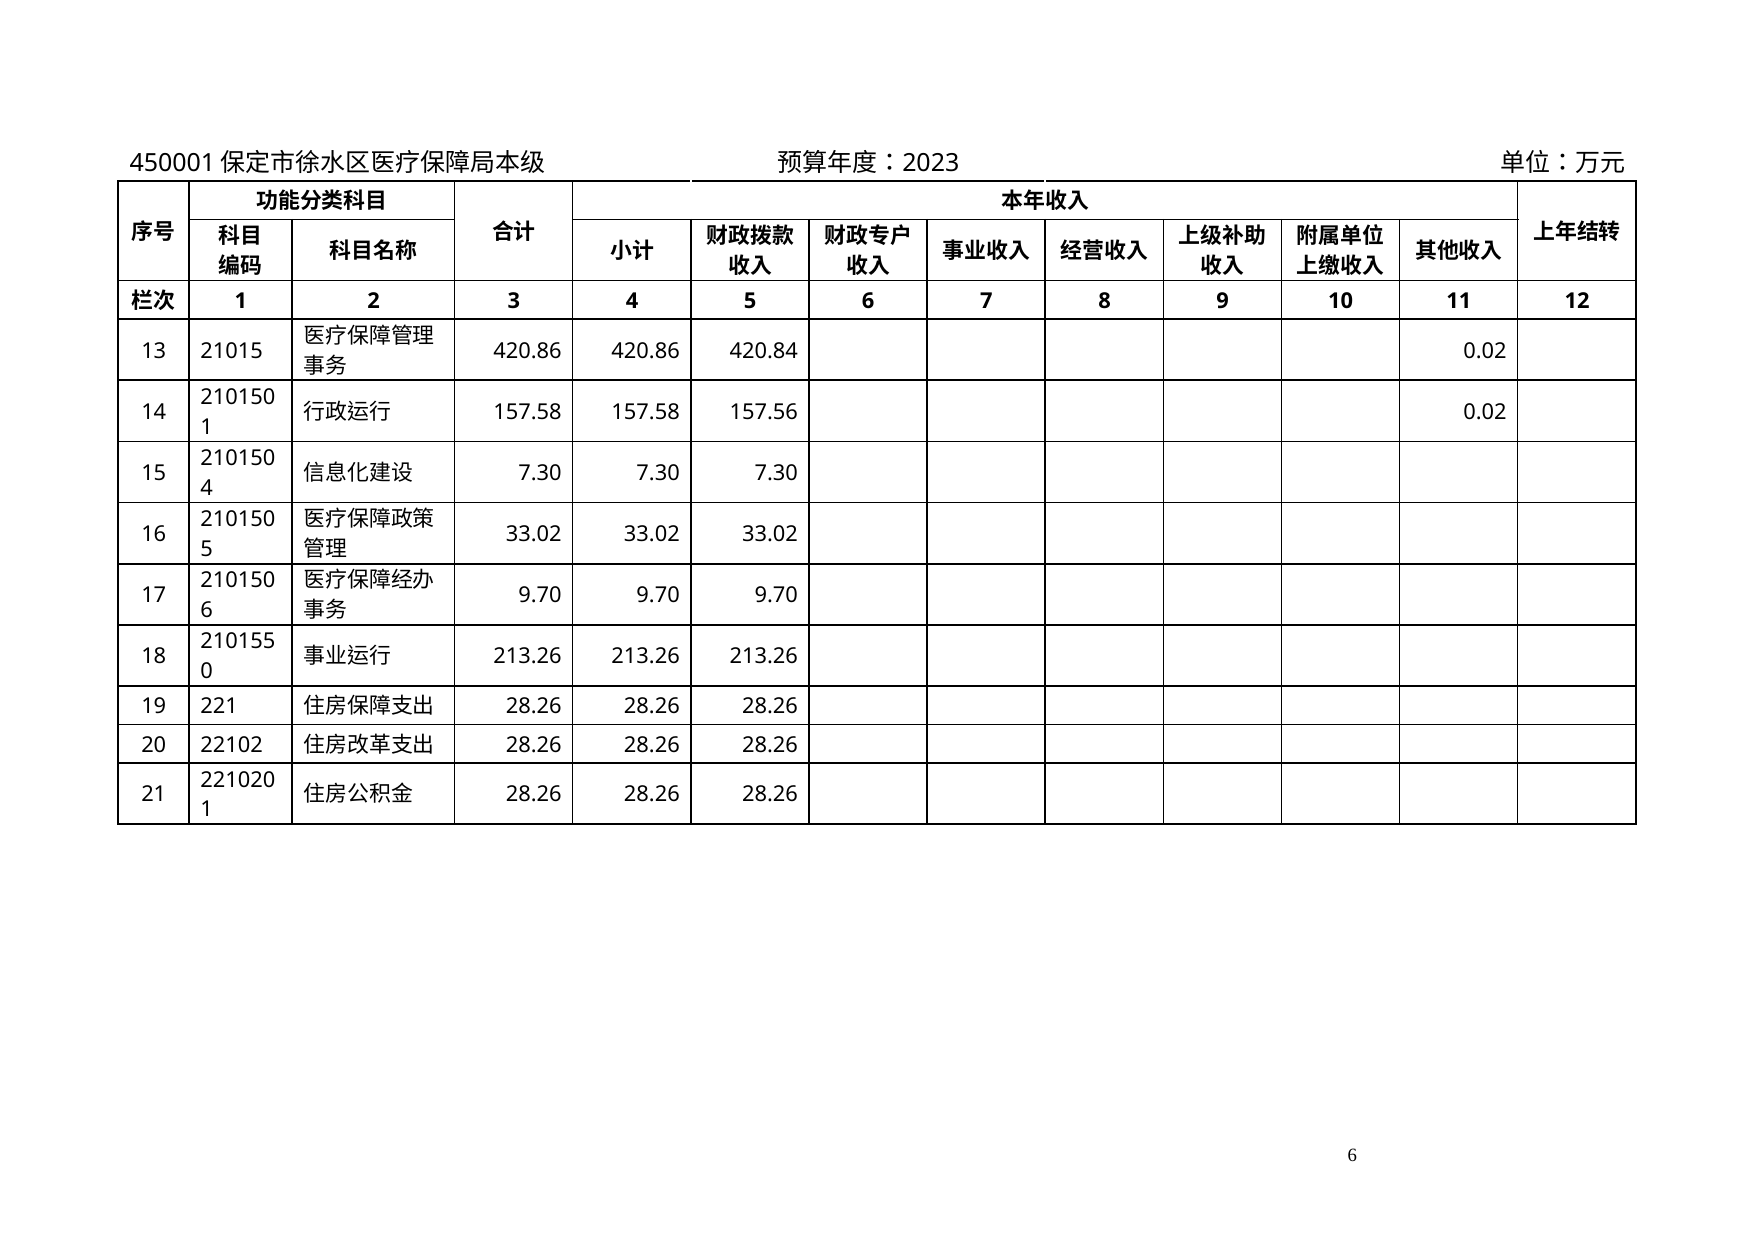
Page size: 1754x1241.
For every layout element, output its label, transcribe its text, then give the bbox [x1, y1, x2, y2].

table_cell 附属单位上缴收入 [1282, 220, 1399, 280]
table_cell [928, 320, 1044, 379]
table_cell 0.02 [1400, 320, 1517, 379]
table_cell [1518, 381, 1635, 441]
table_cell 420.86 [573, 320, 690, 379]
table_cell [1400, 725, 1517, 762]
table_cell 1 [190, 281, 291, 318]
table_cell [1518, 725, 1635, 762]
table_cell [1282, 503, 1399, 563]
table_cell [1164, 687, 1281, 723]
table_cell [810, 381, 926, 441]
table_cell [810, 565, 926, 624]
table_cell 2101506 [190, 565, 291, 624]
table_cell [1046, 626, 1163, 685]
table_cell 上级补助收入 [1164, 220, 1281, 280]
table_cell 12 [1518, 281, 1635, 318]
table_cell 2101505 [190, 503, 291, 563]
table_cell 28.26 [692, 687, 808, 723]
table_cell [810, 626, 926, 685]
table_cell 21 [119, 764, 188, 823]
table_cell [1518, 442, 1635, 502]
table_cell [1046, 381, 1163, 441]
table_cell 财政专户 收入 [810, 220, 926, 280]
table_cell 33.02 [692, 503, 808, 563]
table_cell [928, 503, 1044, 563]
table_cell 本年收入 [573, 182, 1517, 219]
table_cell [1400, 503, 1517, 563]
table_cell 17 [119, 565, 188, 624]
table_cell 420.84 [692, 320, 808, 379]
table_cell 9.70 [573, 565, 690, 624]
table_cell [1282, 442, 1399, 502]
table_cell 33.02 [573, 503, 690, 563]
table_cell [928, 764, 1044, 823]
table_cell [1518, 503, 1635, 563]
table_cell 28.26 [573, 764, 690, 823]
table_cell 28.26 [455, 764, 572, 823]
table_cell [1282, 565, 1399, 624]
table_cell [1282, 725, 1399, 762]
table_cell [928, 626, 1044, 685]
table_cell 6 [810, 281, 926, 318]
table_cell [1046, 320, 1163, 379]
table_cell 小计 [573, 220, 690, 280]
table_cell 功能分类科目 [190, 182, 454, 219]
table_cell 9.70 [692, 565, 808, 624]
table_cell 9 [1164, 281, 1281, 318]
table_cell 16 [119, 503, 188, 563]
table_cell 157.56 [692, 381, 808, 441]
table_cell 序号 [119, 182, 188, 280]
table_cell [1282, 687, 1399, 723]
table_cell [1282, 764, 1399, 823]
table_cell 财政拨款 收入 [692, 220, 808, 280]
table_cell [1400, 687, 1517, 723]
table_cell 7.30 [455, 442, 572, 502]
table_cell [1164, 764, 1281, 823]
table_cell 20 [119, 725, 188, 762]
table_cell 21015 [190, 320, 291, 379]
table_cell 事业运行 [293, 626, 454, 685]
table_cell 4 [573, 281, 690, 318]
table_cell [1518, 320, 1635, 379]
table_cell 221 [190, 687, 291, 723]
table_cell 213.26 [692, 626, 808, 685]
table_cell 医疗保障政策管理 [293, 503, 454, 563]
table_cell [1400, 442, 1517, 502]
table_cell [810, 764, 926, 823]
table_cell [1518, 626, 1635, 685]
table_cell [1046, 565, 1163, 624]
table_cell 0.02 [1400, 381, 1517, 441]
table_cell 13 [119, 320, 188, 379]
table_header 预算年度：2023 [692, 143, 1044, 180]
table_cell [928, 565, 1044, 624]
table_cell 157.58 [573, 381, 690, 441]
table_cell [1046, 725, 1163, 762]
table_cell 7.30 [573, 442, 690, 502]
table_cell 科目名称 [293, 220, 454, 280]
table_cell 事业收入 [928, 220, 1044, 280]
table_cell [1518, 565, 1635, 624]
table_cell [928, 725, 1044, 762]
table_cell 合计 [455, 182, 572, 280]
table_cell [810, 442, 926, 502]
table_cell 2 [293, 281, 454, 318]
table_cell 住房保障支出 [293, 687, 454, 723]
table_cell [1046, 687, 1163, 723]
table_cell 栏次 [119, 281, 188, 318]
table_cell 医疗保障经办事务 [293, 565, 454, 624]
table_cell 15 [119, 442, 188, 502]
table_cell [1164, 503, 1281, 563]
table_cell 22102 [190, 725, 291, 762]
table_header 450001保定市徐水区医疗保障局本级 [119, 143, 690, 180]
table_cell 9.70 [455, 565, 572, 624]
table_cell 2210201 [190, 764, 291, 823]
table_cell 14 [119, 381, 188, 441]
table_cell [1518, 764, 1635, 823]
table_cell 18 [119, 626, 188, 685]
table_cell [1164, 381, 1281, 441]
table_cell 7.30 [692, 442, 808, 502]
table_cell 2101504 [190, 442, 291, 502]
table_cell [1046, 442, 1163, 502]
table_cell 2101501 [190, 381, 291, 441]
table_cell [1046, 764, 1163, 823]
table_cell [1282, 320, 1399, 379]
table_cell 33.02 [455, 503, 572, 563]
table_cell 157.58 [455, 381, 572, 441]
table_cell [1282, 626, 1399, 685]
table_cell [1282, 381, 1399, 441]
table_cell [1400, 565, 1517, 624]
table_cell [1046, 503, 1163, 563]
table_cell [1400, 764, 1517, 823]
table_cell 住房改革支出 [293, 725, 454, 762]
table_header 单位：万元 [1046, 143, 1635, 180]
table_cell 28.26 [573, 687, 690, 723]
table_cell 28.26 [573, 725, 690, 762]
table_cell 213.26 [573, 626, 690, 685]
table_cell 19 [119, 687, 188, 723]
table_cell 行政运行 [293, 381, 454, 441]
table_cell 经营收入 [1046, 220, 1163, 280]
table_cell 28.26 [455, 687, 572, 723]
table_cell 10 [1282, 281, 1399, 318]
table_cell 科目 编码 [190, 220, 291, 280]
table_cell [1164, 725, 1281, 762]
table_cell [928, 442, 1044, 502]
table_cell 213.26 [455, 626, 572, 685]
table_cell [810, 725, 926, 762]
table_cell [928, 381, 1044, 441]
table_cell [1518, 687, 1635, 723]
table_cell 上年结转 [1518, 182, 1635, 280]
table_cell [810, 320, 926, 379]
table_cell 28.26 [692, 725, 808, 762]
table_cell 28.26 [455, 725, 572, 762]
table_cell 住房公积金 [293, 764, 454, 823]
table_cell 医疗保障管理事务 [293, 320, 454, 379]
table_cell 3 [455, 281, 572, 318]
table_cell [928, 687, 1044, 723]
table_cell 其他收入 [1400, 220, 1517, 280]
table_cell [810, 687, 926, 723]
table_cell 5 [692, 281, 808, 318]
table_cell 28.26 [692, 764, 808, 823]
table_cell 8 [1046, 281, 1163, 318]
table_cell [1164, 442, 1281, 502]
table_cell [1400, 626, 1517, 685]
table_cell [1164, 626, 1281, 685]
table_cell 2101550 [190, 626, 291, 685]
table_cell 420.86 [455, 320, 572, 379]
table_cell [1164, 565, 1281, 624]
table_cell 11 [1400, 281, 1517, 318]
table_cell [1164, 320, 1281, 379]
table_cell 7 [928, 281, 1044, 318]
table_cell 信息化建设 [293, 442, 454, 502]
table_cell [810, 503, 926, 563]
